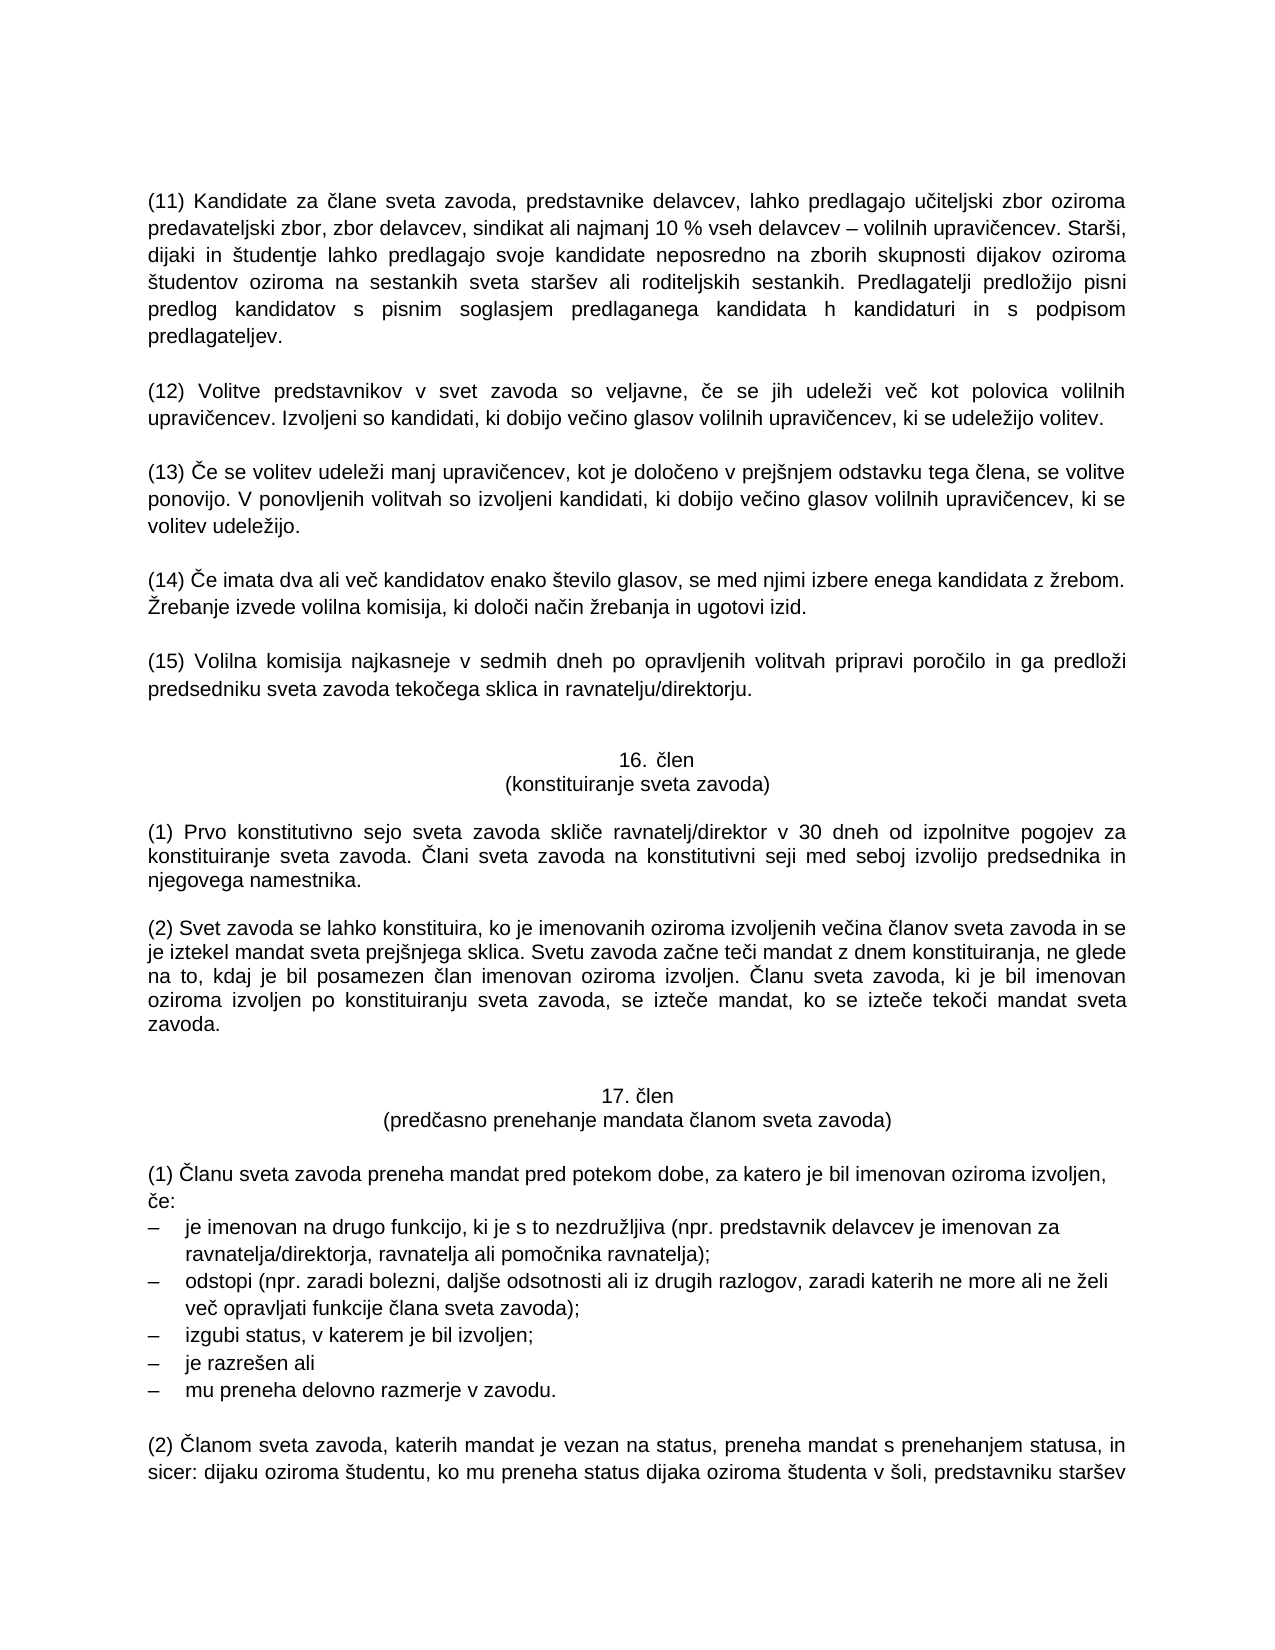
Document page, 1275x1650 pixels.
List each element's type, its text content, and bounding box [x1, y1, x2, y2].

list člen [185, 748, 1127, 772]
list odstopi (npr. zaradi bolezni, daljše odsotnosti ali iz drugih razlogov, zaradi katerih ne more ali ne želi več opravljati funkcije člana sveta zavoda); [148, 1267, 1127, 1321]
text (2) Svet zavoda se lahko konstituira, ko je imenovanih oziroma izvoljenih večina članov sveta zavoda in se je iztekel mandat sveta prejšnjega sklica. Svetu zavoda začne teči mandat z dnem konstituiranja, ne glede na to, kdaj je bil posamezen član imenovan oziroma izvoljen. Članu sveta zavoda, ki je bil imenovan oziroma izvoljen po konstituiranju sveta zavoda, se izteče mandat, ko se izteče tekoči mandat sveta zavoda. [148, 916, 1127, 1036]
text (11) Kandidate za člane sveta zavoda, predstavnike delavcev, lahko predlagajo učiteljski zbor oziroma predavateljski zbor, zbor delavcev, sindikat ali najmanj 10 % vseh delavcev – volilnih upravičencev. Starši, dijaki in študentje lahko predlagajo svoje kandidate neposredno na zborih skupnosti dijakov oziroma študentov oziroma na sestankih sveta staršev ali roditeljskih sestankih. Predlagatelji predložijo pisni predlog kandidatov s pisnim soglasjem predlaganega kandidata h kandidaturi in s podpisom predlagateljev. [148, 186, 1127, 348]
text (15) Volilna komisija najkasneje v sedmih dneh po opravljenih volitvah pripravi poročilo in ga predloži predsedniku sveta zavoda tekočega sklica in ravnatelju/direktorju. [148, 646, 1127, 700]
text (1) Prvo konstitutivno sejo sveta zavoda skliče ravnatelj/direktor v 30 dneh od izpolnitve pogojev za konstituiranje sveta zavoda. Člani sveta zavoda na konstitutivni seji med seboj izvolijo predsednika in njegovega namestnika. [148, 820, 1127, 892]
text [148, 1429, 1127, 1484]
text (1) Članu sveta zavoda preneha mandat pred potekom dobe, za katero je bil imenovan oziroma izvoljen, če: [148, 1159, 1127, 1213]
text (predčasno prenehanje mandata članom sveta zavoda) [148, 1108, 1127, 1132]
list izgubi status, v katerem je bil izvoljen; [148, 1321, 1127, 1348]
text (13) Če se volitev udeleži manj upravičencev, kot je določeno v prejšnjem odstavku tega člena, se volitve ponovijo. V ponovljenih volitvah so izvoljeni kandidati, ki dobijo večino glasov volilnih upravičencev, ki se volitev udeležijo. [148, 457, 1127, 538]
text 17. člen [148, 1084, 1127, 1108]
list je razrešen ali [148, 1348, 1127, 1375]
text (14) Če imata dva ali več kandidatov enako število glasov, se med njimi izbere enega kandidata z žrebom. Žrebanje izvede volilna komisija, ki določi način žrebanja in ugotovi izid. [148, 565, 1127, 619]
text (12) Volitve predstavnikov v svet zavoda so veljavne, če se jih udeleži več kot polovica volilnih upravičencev. Izvoljeni so kandidati, ki dobijo večino glasov volilnih upravičencev, ki se udeležijo volitev. [148, 375, 1127, 429]
text (konstituiranje sveta zavoda) [148, 772, 1127, 796]
list je imenovan na drugo funkcijo, ki je s to nezdružljiva (npr. predstavnik delavcev je imenovan za ravnatelja/direktorja, ravnatelja ali pomočnika ravnatelja); [148, 1213, 1127, 1267]
list mu preneha delovno razmerje v zavodu. [148, 1375, 1127, 1402]
